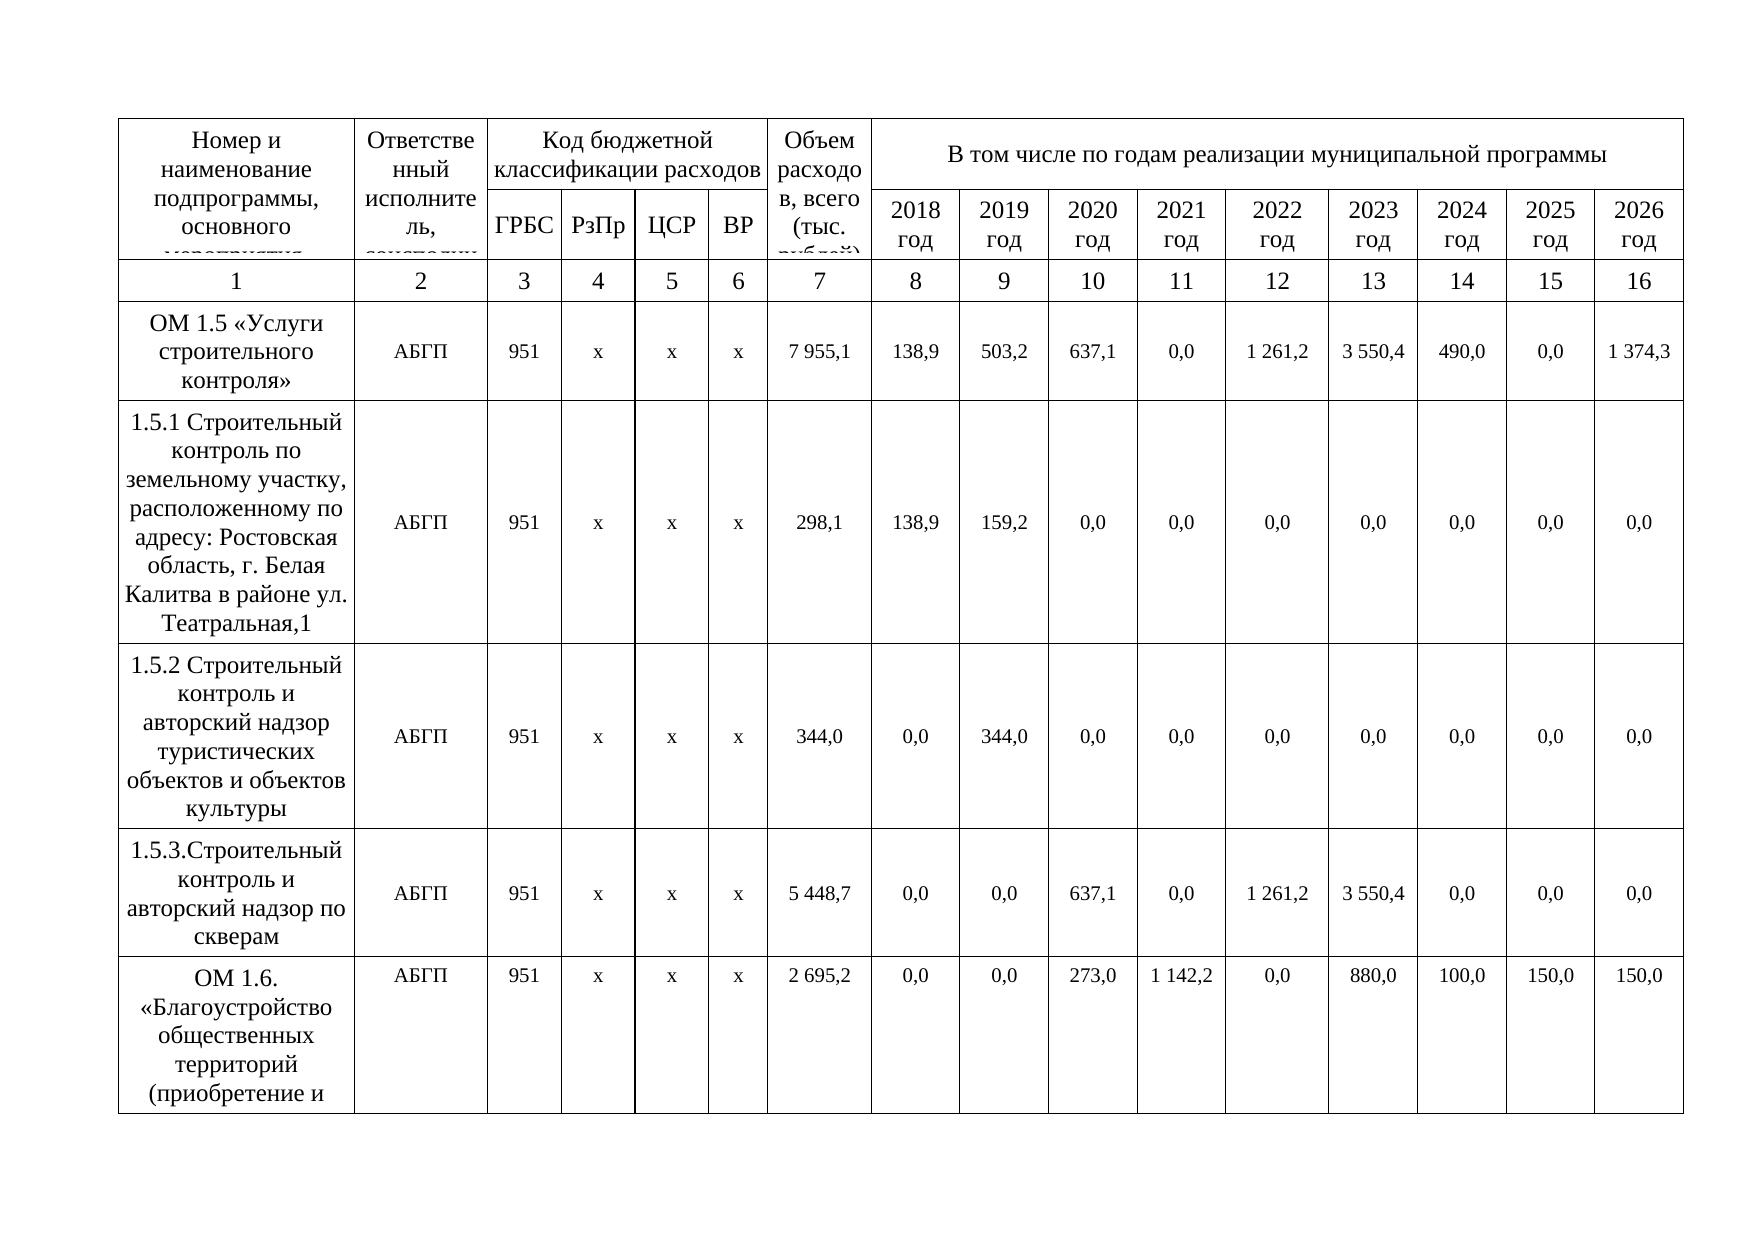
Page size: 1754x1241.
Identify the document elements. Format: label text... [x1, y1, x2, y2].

table_cell 637,1 [1049, 302, 1137, 400]
table_cell 1 261,2 [1226, 302, 1328, 400]
table_cell 0,0 [1049, 644, 1137, 828]
table_cell 0,0 [1418, 401, 1506, 643]
table_cell 951 [488, 829, 561, 956]
table_cell 0,0 [1418, 644, 1506, 828]
table_cell 2022 год [1226, 190, 1328, 259]
table_cell 14 [1418, 260, 1506, 301]
table_cell 3 550,4 [1329, 829, 1417, 956]
table_cell 16 [1595, 260, 1683, 301]
table_cell 0,0 [1049, 401, 1137, 643]
table_cell 2018 год [872, 190, 959, 259]
table_cell 3 550,4 [1329, 302, 1417, 400]
table_cell х [709, 829, 767, 956]
table_cell х [709, 957, 767, 1113]
table_cell 5 448,7 [768, 829, 871, 956]
table_cell 0,0 [1226, 957, 1328, 1113]
table_cell 0,0 [1507, 829, 1594, 956]
table_cell 0,0 [1138, 401, 1225, 643]
table_cell 100,0 [1418, 957, 1506, 1113]
table_cell 1.5.1 Строительный контроль по земельному участку, расположенному по адресу: Ростовская область, г. Белая Калитва в районе ул. Театральная,1 [119, 401, 354, 643]
table_cell ВР [709, 190, 767, 259]
table_cell 6 [709, 260, 767, 301]
table_header Код бюджетной классификации расходов [488, 119, 767, 188]
table_cell 150,0 [1507, 957, 1594, 1113]
table_cell 9 [960, 260, 1048, 301]
table_cell 1 261,2 [1226, 829, 1328, 956]
table_cell 0,0 [1595, 401, 1683, 643]
table_cell 8 [872, 260, 959, 301]
table_cell 503,2 [960, 302, 1048, 400]
table_cell 951 [488, 401, 561, 643]
table_cell ОМ 1.5 «Услуги строительного контроля» [119, 302, 354, 400]
table_cell х [709, 302, 767, 400]
table_cell 1.5.2 Строительный контроль и авторский надзор туристических объектов и объектов культуры [119, 644, 354, 828]
table_cell х [562, 644, 634, 828]
table_cell 11 [1138, 260, 1225, 301]
table_cell х [636, 829, 708, 956]
table_cell 2024 год [1418, 190, 1506, 259]
table_cell 344,0 [960, 644, 1048, 828]
table_cell 0,0 [960, 957, 1048, 1113]
table_cell 2 695,2 [768, 957, 871, 1113]
table_cell 951 [488, 644, 561, 828]
table_cell 1.5.3.Строительный контроль и авторский надзор по скверам [119, 829, 354, 956]
table_cell 490,0 [1418, 302, 1506, 400]
table_cell АБГП [355, 302, 487, 400]
table_cell ГРБС [488, 190, 561, 259]
table_cell 15 [1507, 260, 1594, 301]
table_cell 10 [1049, 260, 1137, 301]
table_cell 0,0 [1595, 644, 1683, 828]
table_header Номер и наименование подпрограммы, основного мероприятия, приоритетного основного мероприятия [119, 119, 354, 259]
table_cell 13 [1329, 260, 1417, 301]
table_cell 951 [488, 302, 561, 400]
table_cell 2023 год [1329, 190, 1417, 259]
table_cell 5 [636, 260, 708, 301]
table_cell 880,0 [1329, 957, 1417, 1113]
table_cell ОМ 1.6. «Благоустройство общественных территорий (приобретение и установка предметов благоустройства)» [119, 957, 354, 1113]
table_cell 2026 год [1595, 190, 1683, 259]
table_cell АБГП [355, 829, 487, 956]
table_cell х [562, 302, 634, 400]
table_cell 138,9 [872, 401, 959, 643]
table_cell 0,0 [872, 957, 959, 1113]
table_cell 344,0 [768, 644, 871, 828]
table_cell АБГП [355, 644, 487, 828]
table_cell 150,0 [1595, 957, 1683, 1113]
table_cell 0,0 [1138, 302, 1225, 400]
table_cell 637,1 [1049, 829, 1137, 956]
table_cell х [709, 644, 767, 828]
table_cell 273,0 [1049, 957, 1137, 1113]
table_cell 7 [768, 260, 871, 301]
table_cell 0,0 [1595, 829, 1683, 956]
table_cell РзПр [562, 190, 634, 259]
table_cell х [636, 644, 708, 828]
table_cell 0,0 [960, 829, 1048, 956]
table_cell ЦСР [636, 190, 708, 259]
table_cell 0,0 [872, 829, 959, 956]
table_header Объем расходов, всего (тыс. рублей) [768, 119, 871, 259]
table_cell х [562, 401, 634, 643]
table_cell АБГП [355, 401, 487, 643]
table_cell х [636, 957, 708, 1113]
table_cell 2021 год [1138, 190, 1225, 259]
table_cell 2 [355, 260, 487, 301]
table_cell х [562, 957, 634, 1113]
table_cell 7 955,1 [768, 302, 871, 400]
table_cell 2020 год [1049, 190, 1137, 259]
table_cell 138,9 [872, 302, 959, 400]
table_cell 0,0 [1138, 829, 1225, 956]
table_cell 0,0 [1226, 644, 1328, 828]
table_cell 2025 год [1507, 190, 1594, 259]
table_cell 0,0 [1329, 644, 1417, 828]
table_cell 1 374,3 [1595, 302, 1683, 400]
table_cell 159,2 [960, 401, 1048, 643]
table_cell 4 [562, 260, 634, 301]
table_header Ответственный исполнитель, соисполнители, участники [355, 119, 487, 259]
table_cell 0,0 [1329, 401, 1417, 643]
table_cell 0,0 [1507, 302, 1594, 400]
table_cell х [636, 401, 708, 643]
table_cell 0,0 [1418, 829, 1506, 956]
table_cell 951 [488, 957, 561, 1113]
table_cell х [636, 302, 708, 400]
table_cell 1 [119, 260, 354, 301]
table_cell 0,0 [1226, 401, 1328, 643]
table_header В том числе по годам реализации муниципальной программы [872, 119, 1683, 188]
table_cell 12 [1226, 260, 1328, 301]
table_cell 0,0 [1138, 644, 1225, 828]
table_cell 2019 год [960, 190, 1048, 259]
table_cell 298,1 [768, 401, 871, 643]
table_cell 0,0 [872, 644, 959, 828]
table_cell х [562, 829, 634, 956]
table_cell 0,0 [1507, 644, 1594, 828]
table_cell 1 142,2 [1138, 957, 1225, 1113]
table_cell 3 [488, 260, 561, 301]
table_cell АБГП [355, 957, 487, 1113]
table_cell 0,0 [1507, 401, 1594, 643]
table_cell х [709, 401, 767, 643]
